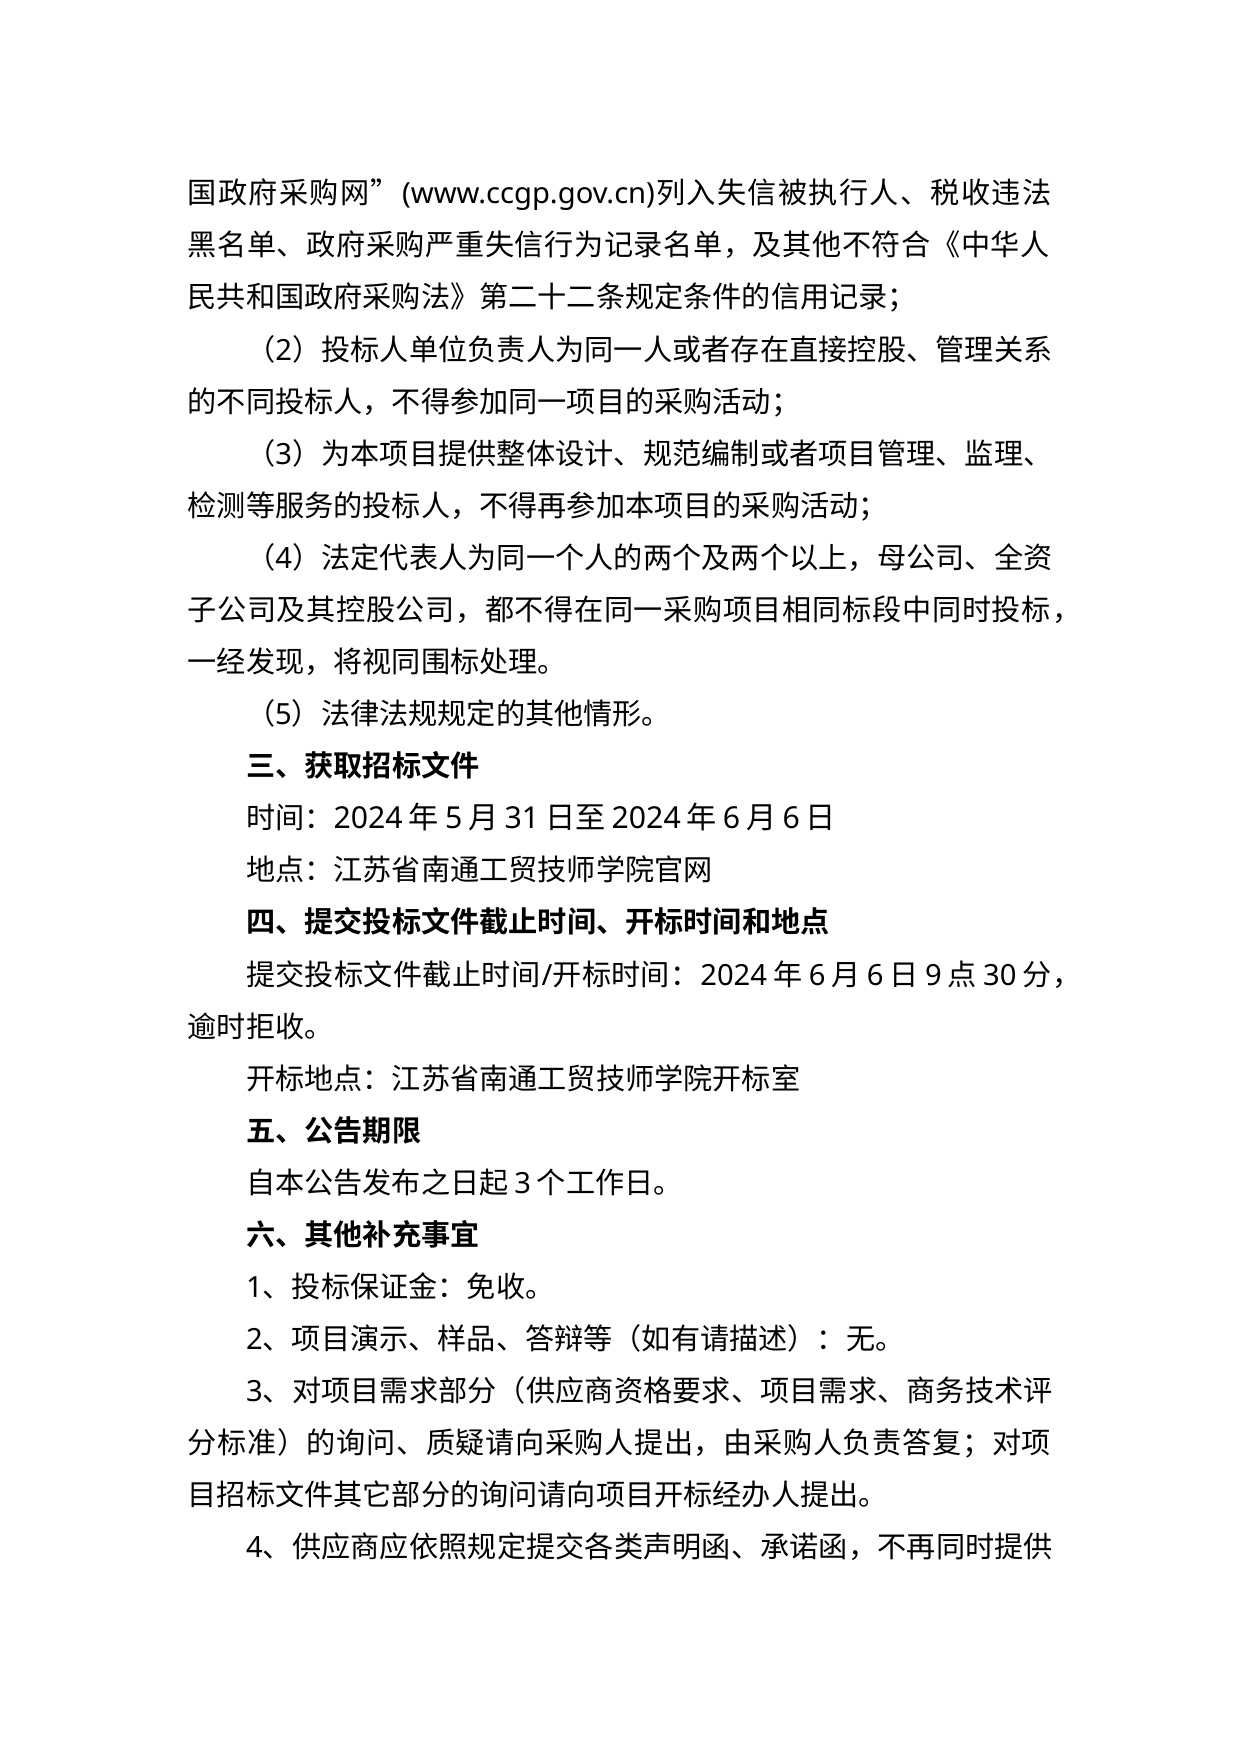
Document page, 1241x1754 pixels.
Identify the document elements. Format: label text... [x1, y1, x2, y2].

text 地点：江苏省南通工贸技师学院官网 [187, 839, 1053, 891]
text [187, 162, 1053, 318]
text 3、对项目需求部分（供应商资格要求、项目需求、商务技术评分标准）的询问、质疑请向采购人提出，由采购人负责答复；对项目招标文件其它部分的询问请向项目开标经办人提出。 [187, 1360, 1053, 1516]
text 五、公告期限 [187, 1099, 1053, 1152]
text （4）法定代表人为同一个人的两个及两个以上，母公司、全资子公司及其控股公司，都不得在同一采购项目相同标段中同时投标，一经发现，将视同围标处理。 [187, 527, 1053, 683]
text 六、其他补充事宜 [187, 1204, 1053, 1256]
text （2）投标人单位负责人为同一人或者存在直接控股、管理关系的不同投标人，不得参加同一项目的采购活动； [187, 318, 1053, 422]
text （3）为本项目提供整体设计、规范编制或者项目管理、监理、检测等服务的投标人，不得再参加本项目的采购活动； [187, 422, 1053, 527]
text 1、投标保证金：免收。 [187, 1256, 1053, 1308]
text 开标地点：江苏省南通工贸技师学院开标室 [187, 1047, 1053, 1099]
text 自本公告发布之日起3个工作日。 [187, 1152, 1053, 1204]
text 2、项目演示、样品、答辩等（如有请描述）：无。 [187, 1308, 1053, 1360]
text 四、提交投标文件截止时间、开标时间和地点 [187, 891, 1053, 943]
text （5）法律法规规定的其他情形。 [187, 683, 1053, 735]
text 时间：2024年5月31日至2024年6月6日 [187, 787, 1053, 839]
text 三、获取招标文件 [187, 735, 1053, 787]
text 提交投标文件截止时间/开标时间：2024年6月6日9点30分，逾时拒收。 [187, 943, 1053, 1047]
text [187, 1516, 1053, 1568]
